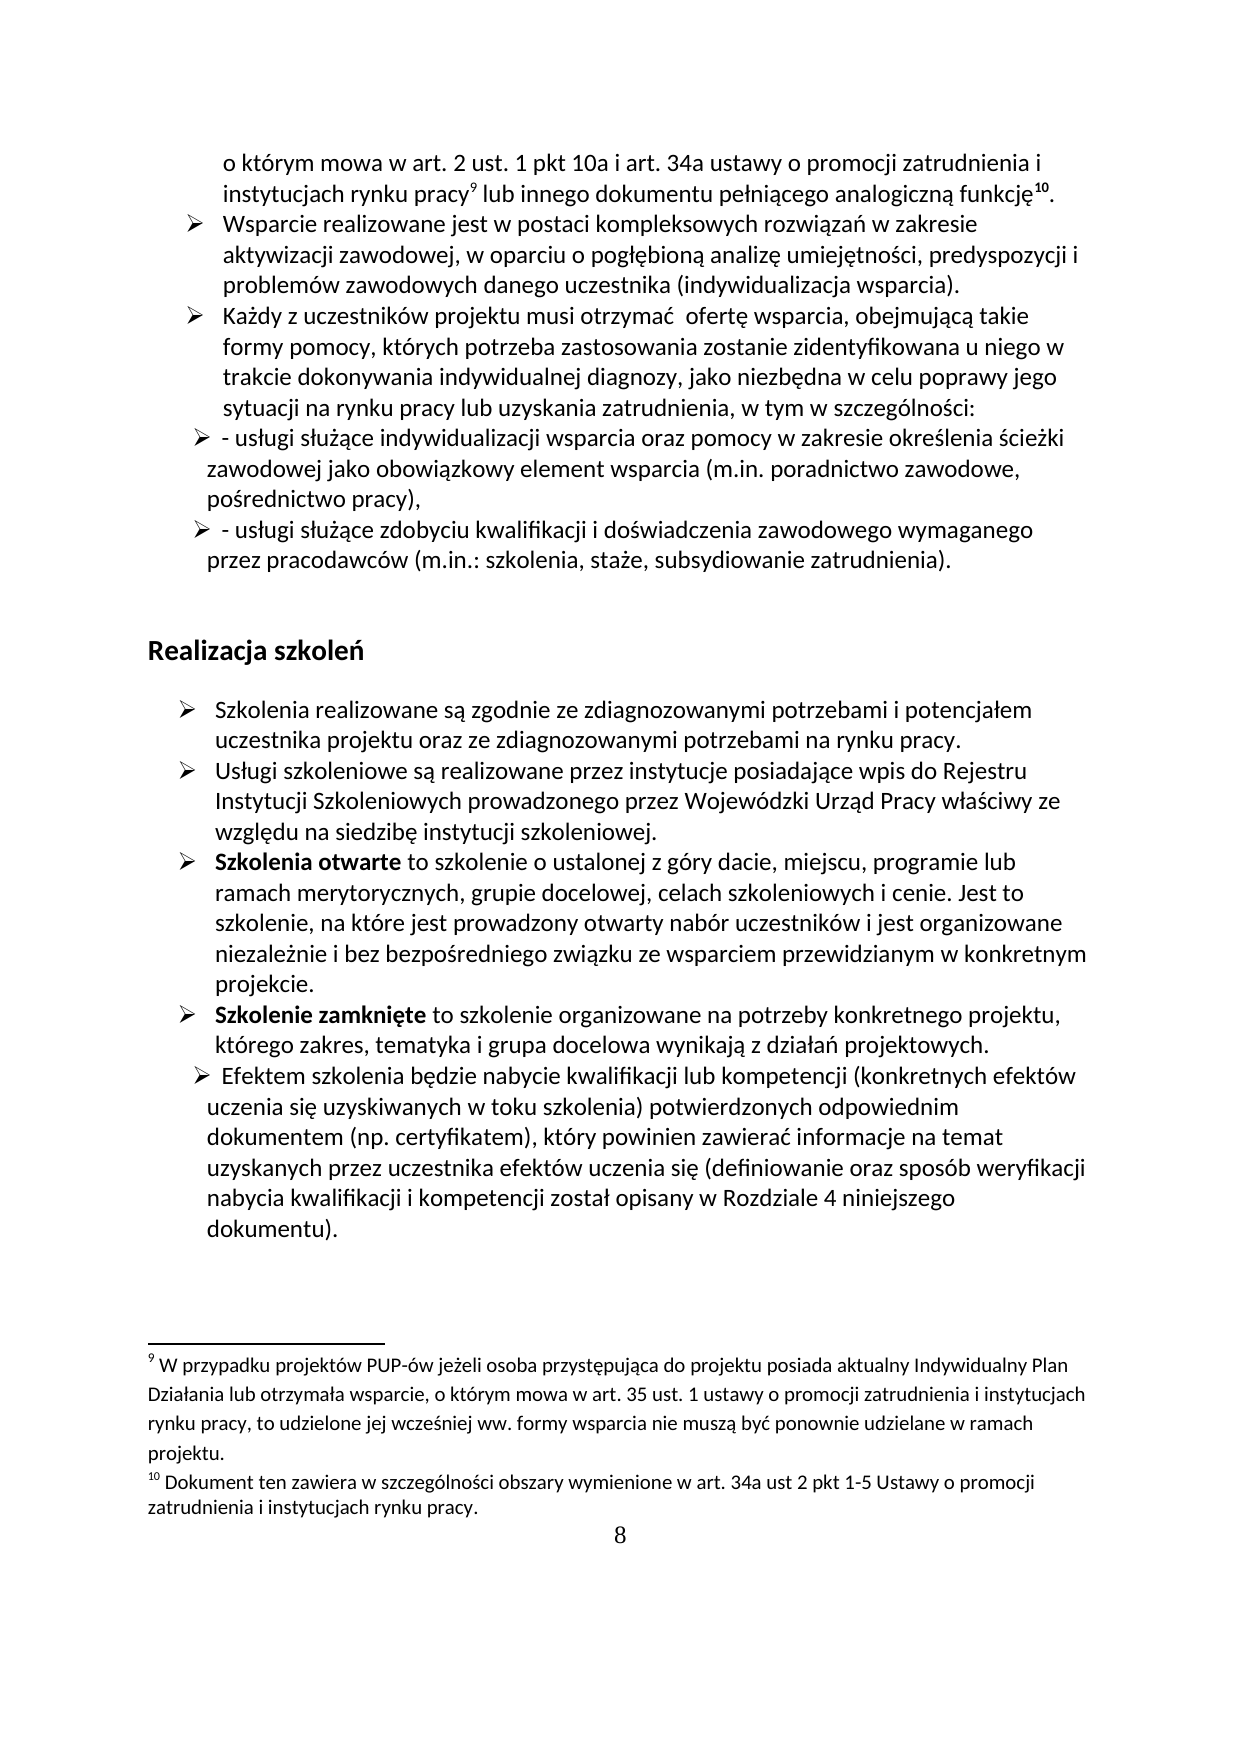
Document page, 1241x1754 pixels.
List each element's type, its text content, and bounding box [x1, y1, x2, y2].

list Szkolenia realizowane są zgodnie ze zdiagnozowanymi potrzebami i potencjałem uczestnika projektu oraz ze zdiagnozowanymi potrzebami na rynku pracy. [177, 694, 1093, 755]
list - usługi służące zdobyciu kwalifikacji i doświadczenia zawodowego wymaganego przez pracodawców (m.in.: szkolenia, staże, subsydiowanie zatrudnienia). [192, 514, 1093, 575]
list - usługi służące indywidualizacji wsparcia oraz pomocy w zakresie określenia ścieżki zawodowej jako obowiązkowy element wsparcia (m.in. poradnictwo zawodowe, pośrednictwo pracy), [192, 422, 1093, 514]
list Każdy z uczestników projektu musi otrzymać ofertę wsparcia, obejmującą takie formy pomocy, których potrzeba zastosowania zostanie zidentyfikowana u niego w trakcie dokonywania indywidualnej diagnozy, jako niezbędna w celu poprawy jego sytuacji na rynku pracy lub uzyskania zatrudnienia, w tym w szczególności: [185, 300, 1093, 422]
list Szkolenia otwarte to szkolenie o ustalonej z góry dacie, miejscu, programie lub ramach merytorycznych, grupie docelowej, celach szkoleniowych i cenie. Jest to szkolenie, na które jest prowadzony otwarty nabór uczestników i jest organizowane niezależnie i bez bezpośredniego związku ze wsparciem przewidzianym w konkretnym projekcie. [177, 846, 1093, 999]
subtitle Realizacja szkoleń [148, 632, 1093, 668]
list Udzielenie wsparcia w ramach projektów aktywizacji zawodowej każdorazowo jest poprzedzone identyfikacją potrzeb uczestnika projektu (w tym m.in. poprzez diagnozowanie potrzeb szkoleniowych, możliwości doskonalenia zawodowego) oraz opracowaniem lub aktualizacją dla każdego uczestnika projektu Indywidualnego Planu Działania (rozumianego jako proces diagnostyczno-współpracujący, który uwzględnia m.in. diagnozowanie potrzeb, w tym potrzeb szkoleniowych, predyspozycji osobowościowych i możliwości doskonalenia zawodowego uczestnika), o którym mowa w art. 2 ust. 1 pkt 10a i art. 34a ustawy o promocji zatrudnienia i instytucjach rynku pracy lub innego dokumentu pełniącego analogiczną funkcję. [185, 148, 1093, 209]
list Efektem szkolenia będzie nabycie kwalifikacji lub kompetencji (konkretnych efektów uczenia się uzyskiwanych w toku szkolenia) potwierdzonych odpowiednim dokumentem (np. certyfikatem), który powinien zawierać informacje na temat uzyskanych przez uczestnika efektów uczenia się (definiowanie oraz sposób weryfikacji nabycia kwalifikacji i kompetencji został opisany w Rozdziale 4 niniejszego dokumentu). [192, 1060, 1093, 1243]
list Usługi szkoleniowe są realizowane przez instytucje posiadające wpis do Rejestru Instytucji Szkoleniowych prowadzonego przez Wojewódzki Urząd Pracy właściwy ze względu na siedzibę instytucji szkoleniowej. [177, 755, 1093, 846]
list Wsparcie realizowane jest w postaci kompleksowych rozwiązań w zakresie aktywizacji zawodowej, w oparciu o pogłębioną analizę umiejętności, predyspozycji i problemów zawodowych danego uczestnika (indywidualizacja wsparcia). [185, 209, 1093, 300]
list Szkolenie zamknięte to szkolenie organizowane na potrzeby konkretnego projektu, którego zakres, tematyka i grupa docelowa wynikają z działań projektowych. [177, 999, 1093, 1060]
